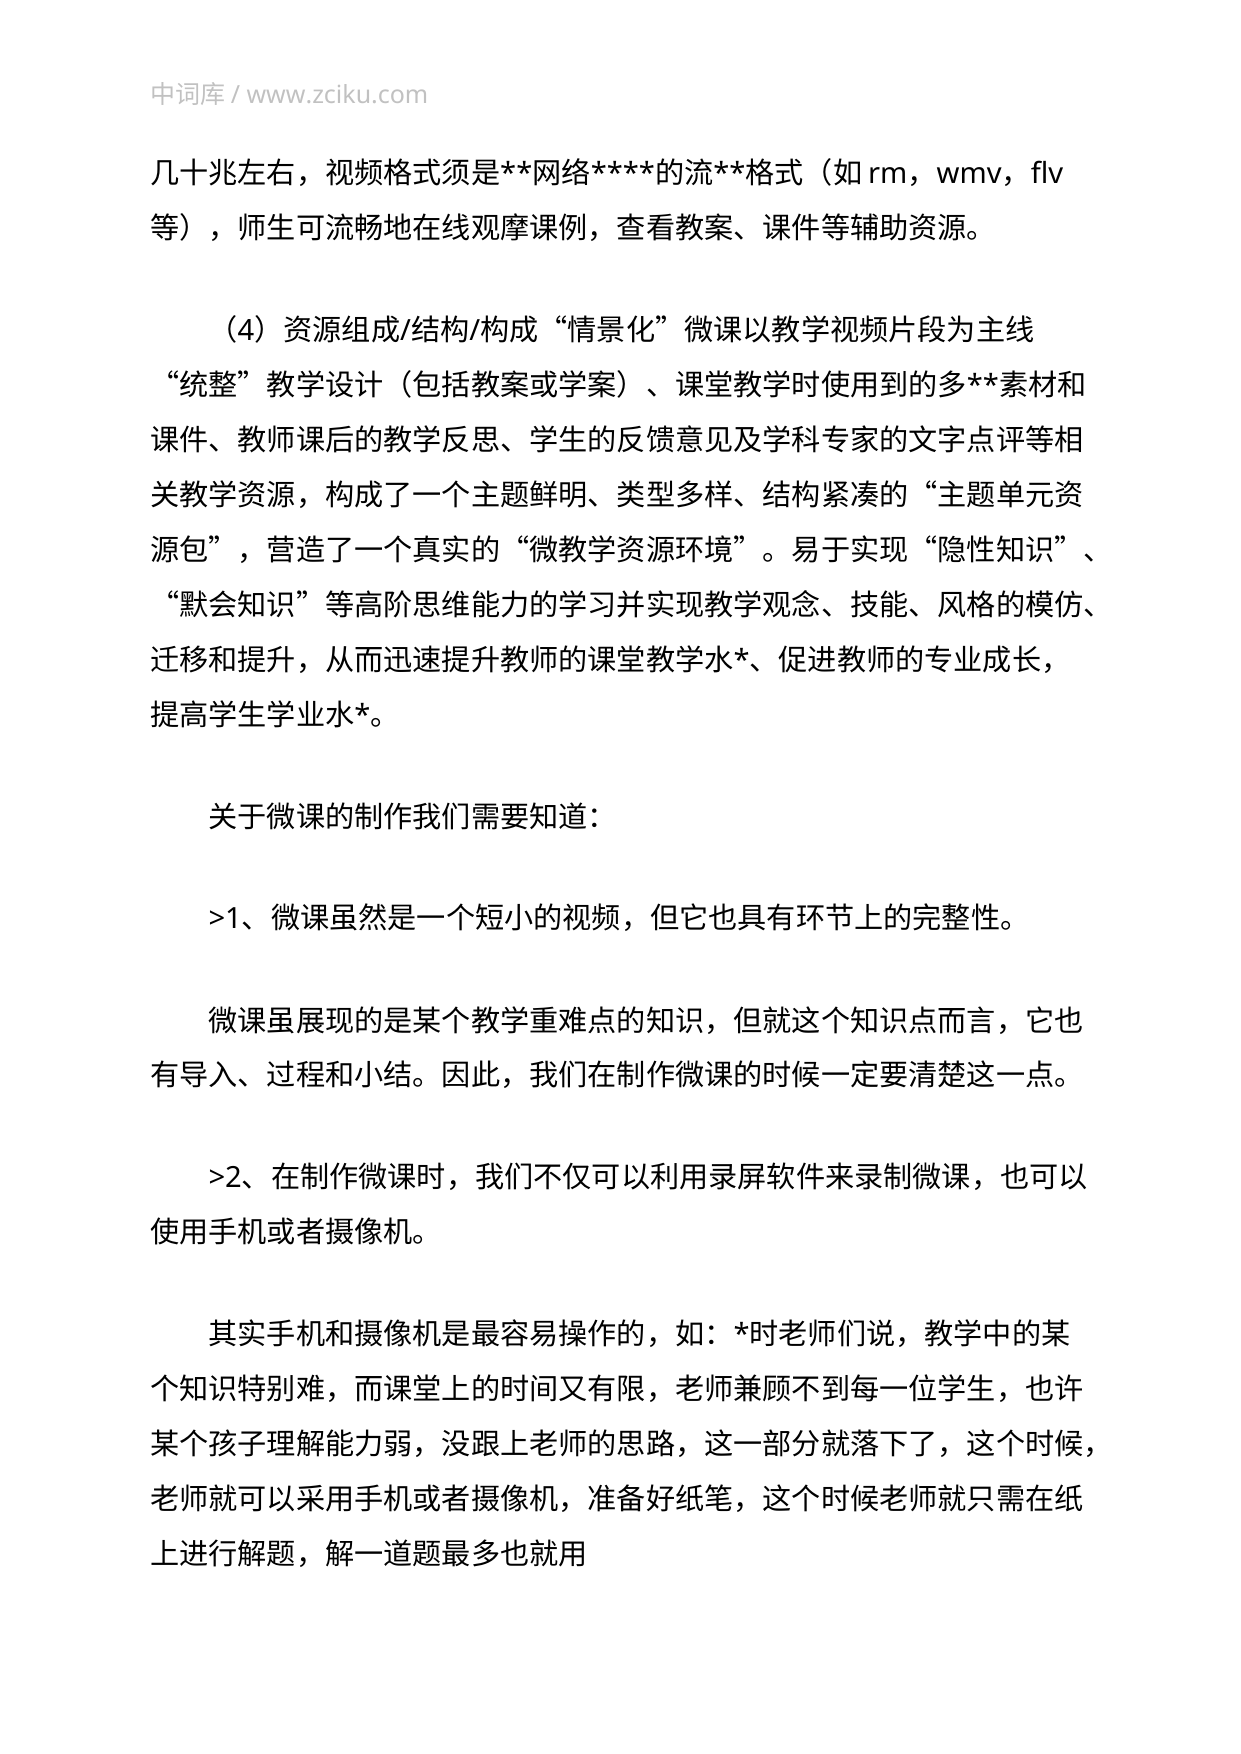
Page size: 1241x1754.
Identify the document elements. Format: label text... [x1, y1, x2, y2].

text >2、在制作微课时，我们不仅可以利用录屏软件来录制微课，也可以使用手机或者摄像机。 [150, 1154, 1090, 1251]
text 关于微课的制作我们需要知道： [150, 793, 1090, 836]
text >1、微课虽然是一个短小的视频，但它也具有环节上的完整性。 [150, 895, 1090, 937]
text 其实手机和摄像机是最容易操作的，如：*时老师们说，教学中的某个知识特别难，而课堂上的时间又有限，老师兼顾不到每一位学生，也许某个孩子理解能力弱，没跟上老师的思路，这一部分就落下了，这个时候，老师就可以采用手机或者摄像机，准备好纸笔，这个时候老师就只需在纸上进行解题，解一道题最多也就用 [150, 1311, 1090, 1572]
text 微课虽展现的是某个教学重难点的知识，但就这个知识点而言，它也有导入、过程和小结。因此，我们在制作微课的时候一定要清楚这一点。 [150, 997, 1090, 1094]
text （4）资源组成/结构/构成“情景化”微课以教学视频片段为主线“统整”教学设计（包括教案或学案）、课堂教学时使用到的多**素材和课件、教师课后的教学反思、学生的反馈意见及学科专家的文字点评等相关教学资源，构成了一个主题鲜明、类型多样、结构紧凑的“主题单元资源包”，营造了一个真实的“微教学资源环境”。易于实现“隐性知识”、“默会知识”等高阶思维能力的学习并实现教学观念、技能、风格的模仿、迁移和提升，从而迅速提升教师的课堂教学水*、促进教师的专业成长，提高学生学业水*。 [150, 307, 1090, 734]
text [150, 150, 1090, 247]
